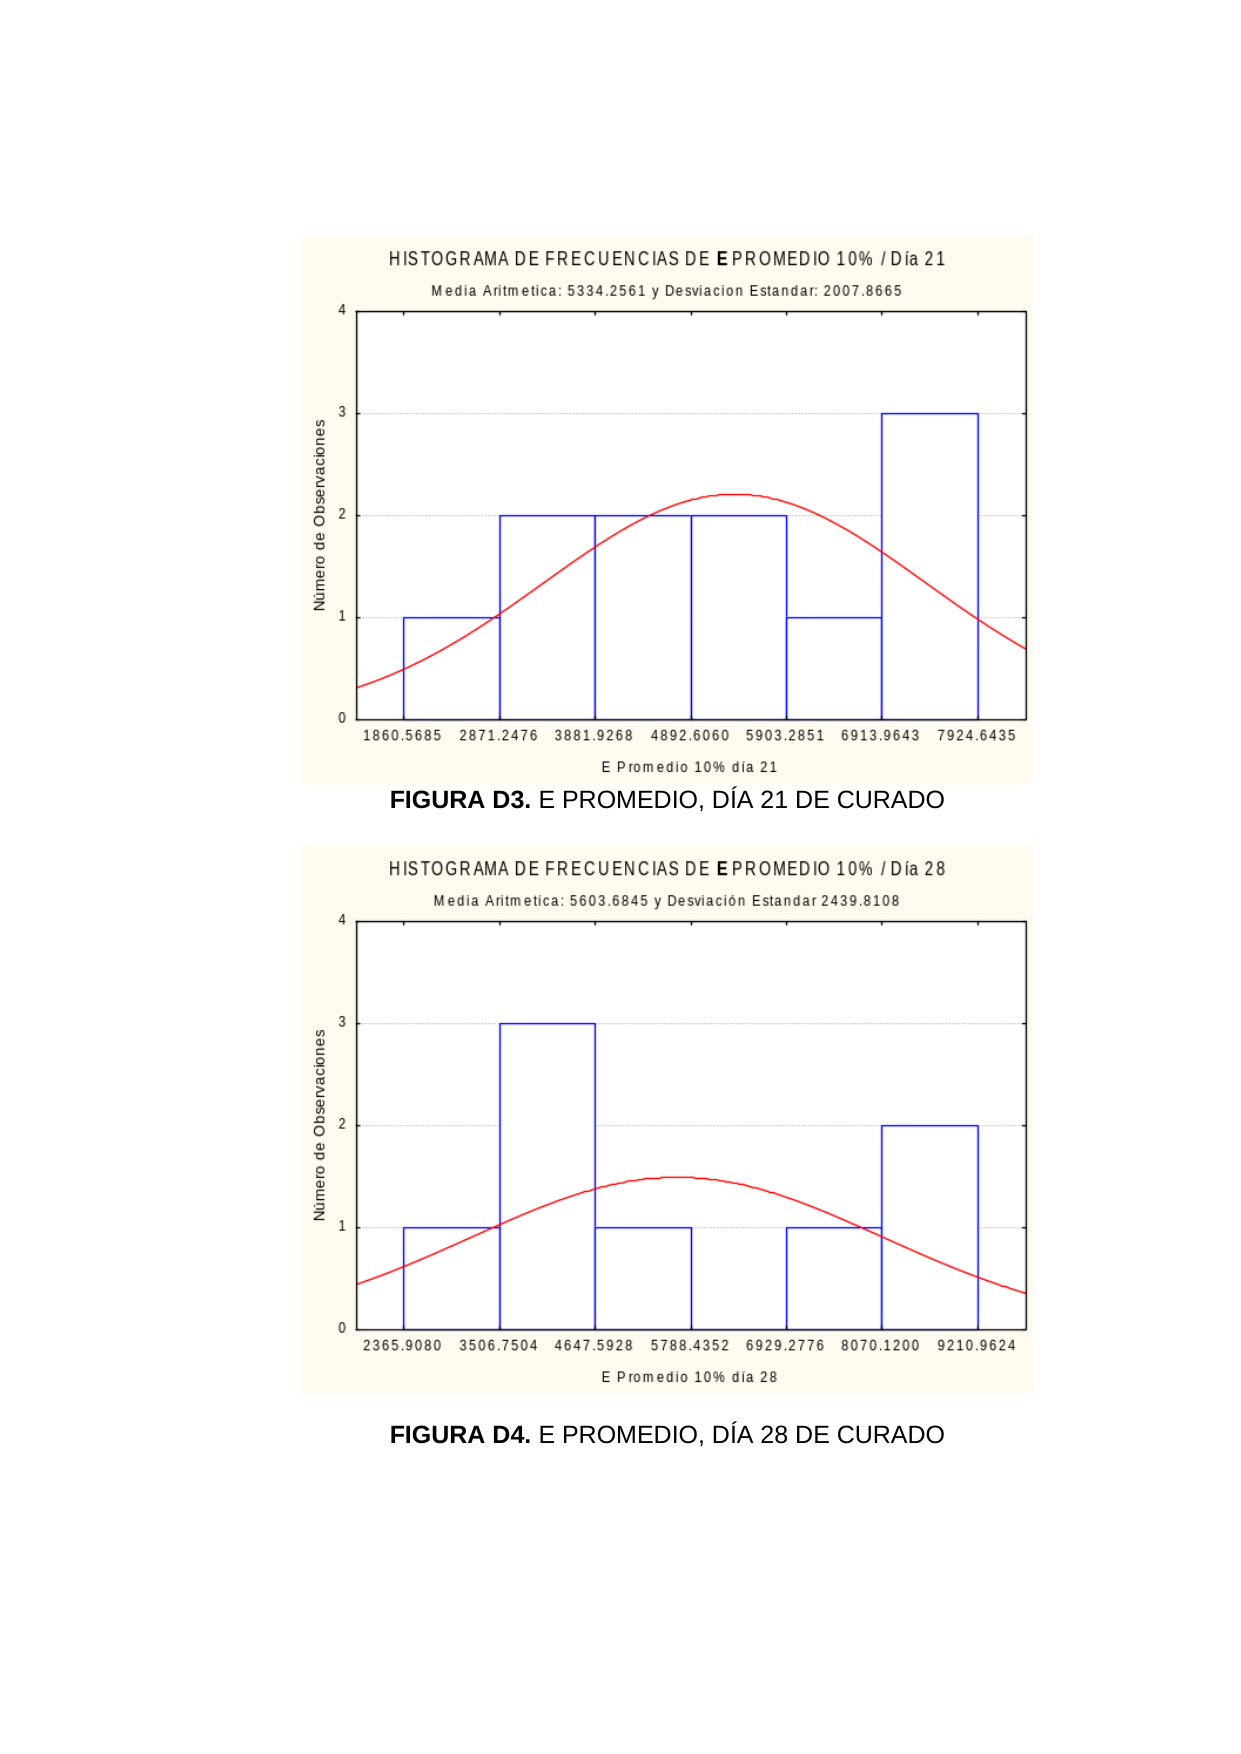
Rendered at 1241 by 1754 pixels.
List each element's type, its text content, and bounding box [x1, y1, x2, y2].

text FIGURA D4. E PROMEDIO, DÍA 28 DE CURADO [236, 1420, 1098, 1449]
text FIGURA D3. E PROMEDIO, DÍA 21 DE CURADO [236, 785, 1098, 813]
